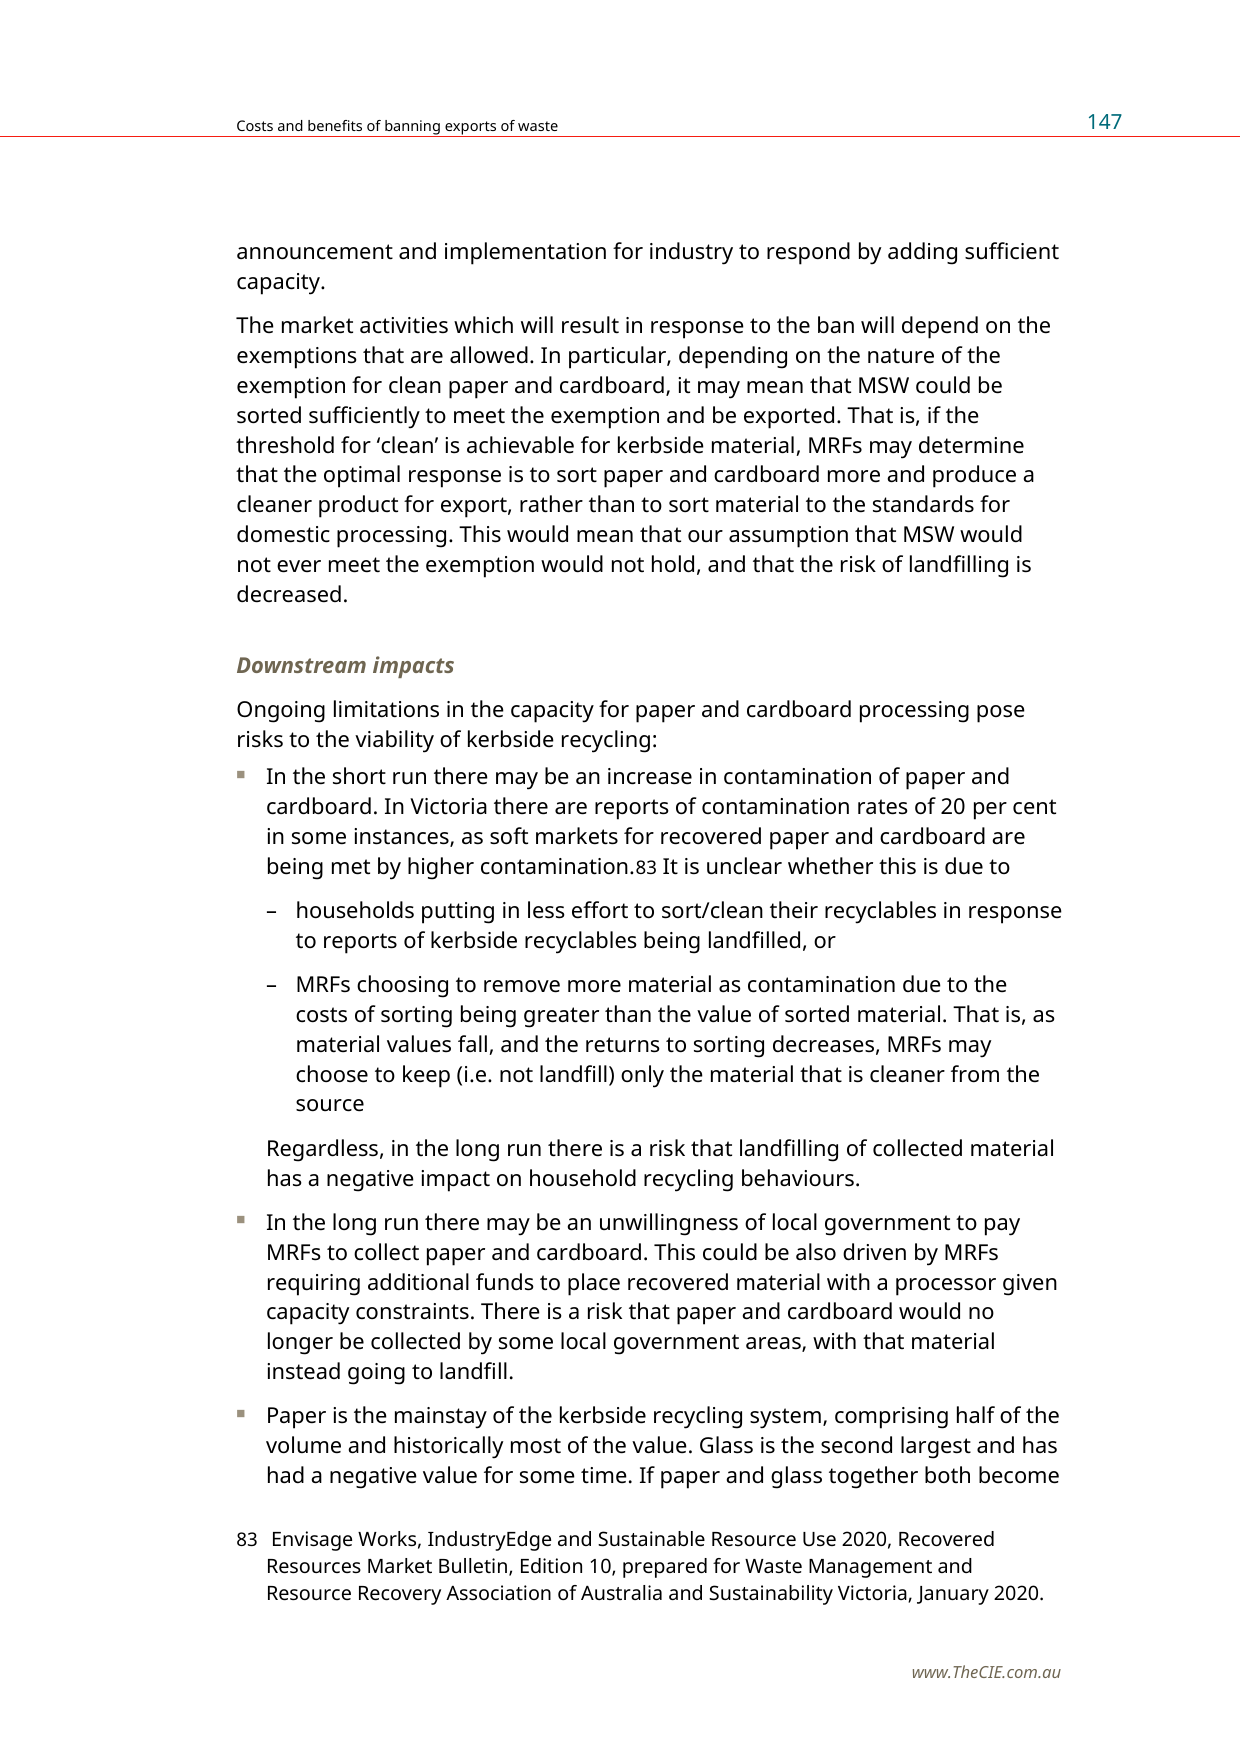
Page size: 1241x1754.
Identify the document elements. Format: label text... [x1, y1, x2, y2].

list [236, 1400, 1063, 1490]
text Ongoing limitations in the capacity for paper and cardboard processing pose risks to the viability of kerbside recycling: [236, 694, 1063, 754]
text The market activities which will result in response to the ban will depend on the exemptions that are allowed. In particular, depending on the nature of the exemption for clean paper and cardboard, it may mean that MSW could be sorted sufficiently to meet the exemption and be exported. That is, if the threshold for ‘clean’ is achievable for kerbside material, MRFs may determine that the optimal response is to sort paper and cardboard more and produce a cleaner product for export, rather than to sort material to the standards for domestic processing. This would mean that our assumption that MSW would not ever meet the exemption would not hold, and that the risk of landfilling is decreased. [236, 311, 1063, 608]
list In the long run there may be an unwillingness of local government to pay MRFs to collect paper and cardboard. This could be also driven by MRFs requiring additional funds to place recovered material with a processor given capacity constraints. There is a risk that paper and cardboard would no longer be collected by some local government areas, with that material instead going to landfill. [236, 1207, 1063, 1386]
list Regardless, in the long run there is a risk that landfilling of collected material has a negative impact on household recycling behaviours. [266, 1133, 1063, 1192]
subtitle Downstream impacts [236, 650, 1063, 680]
list households putting in less effort to sort/clean their recyclables in response to reports of kerbside recyclables being landfilled, or [266, 895, 1063, 955]
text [236, 236, 1063, 296]
list In the short run there may be an increase in contamination of paper and cardboard. In Victoria there are reports of contamination rates of 20 per cent in some instances, as soft markets for recovered paper and cardboard are being met by higher contamination. It is unclear whether this is due to [236, 761, 1063, 881]
list MRFs choosing to remove more material as contamination due to the costs of sorting being greater than the value of sorted material. That is, as material values fall, and the returns to sorting decreases, MRFs may choose to keep (i.e. not landfill) only the material that is cleaner from the source [266, 969, 1063, 1118]
